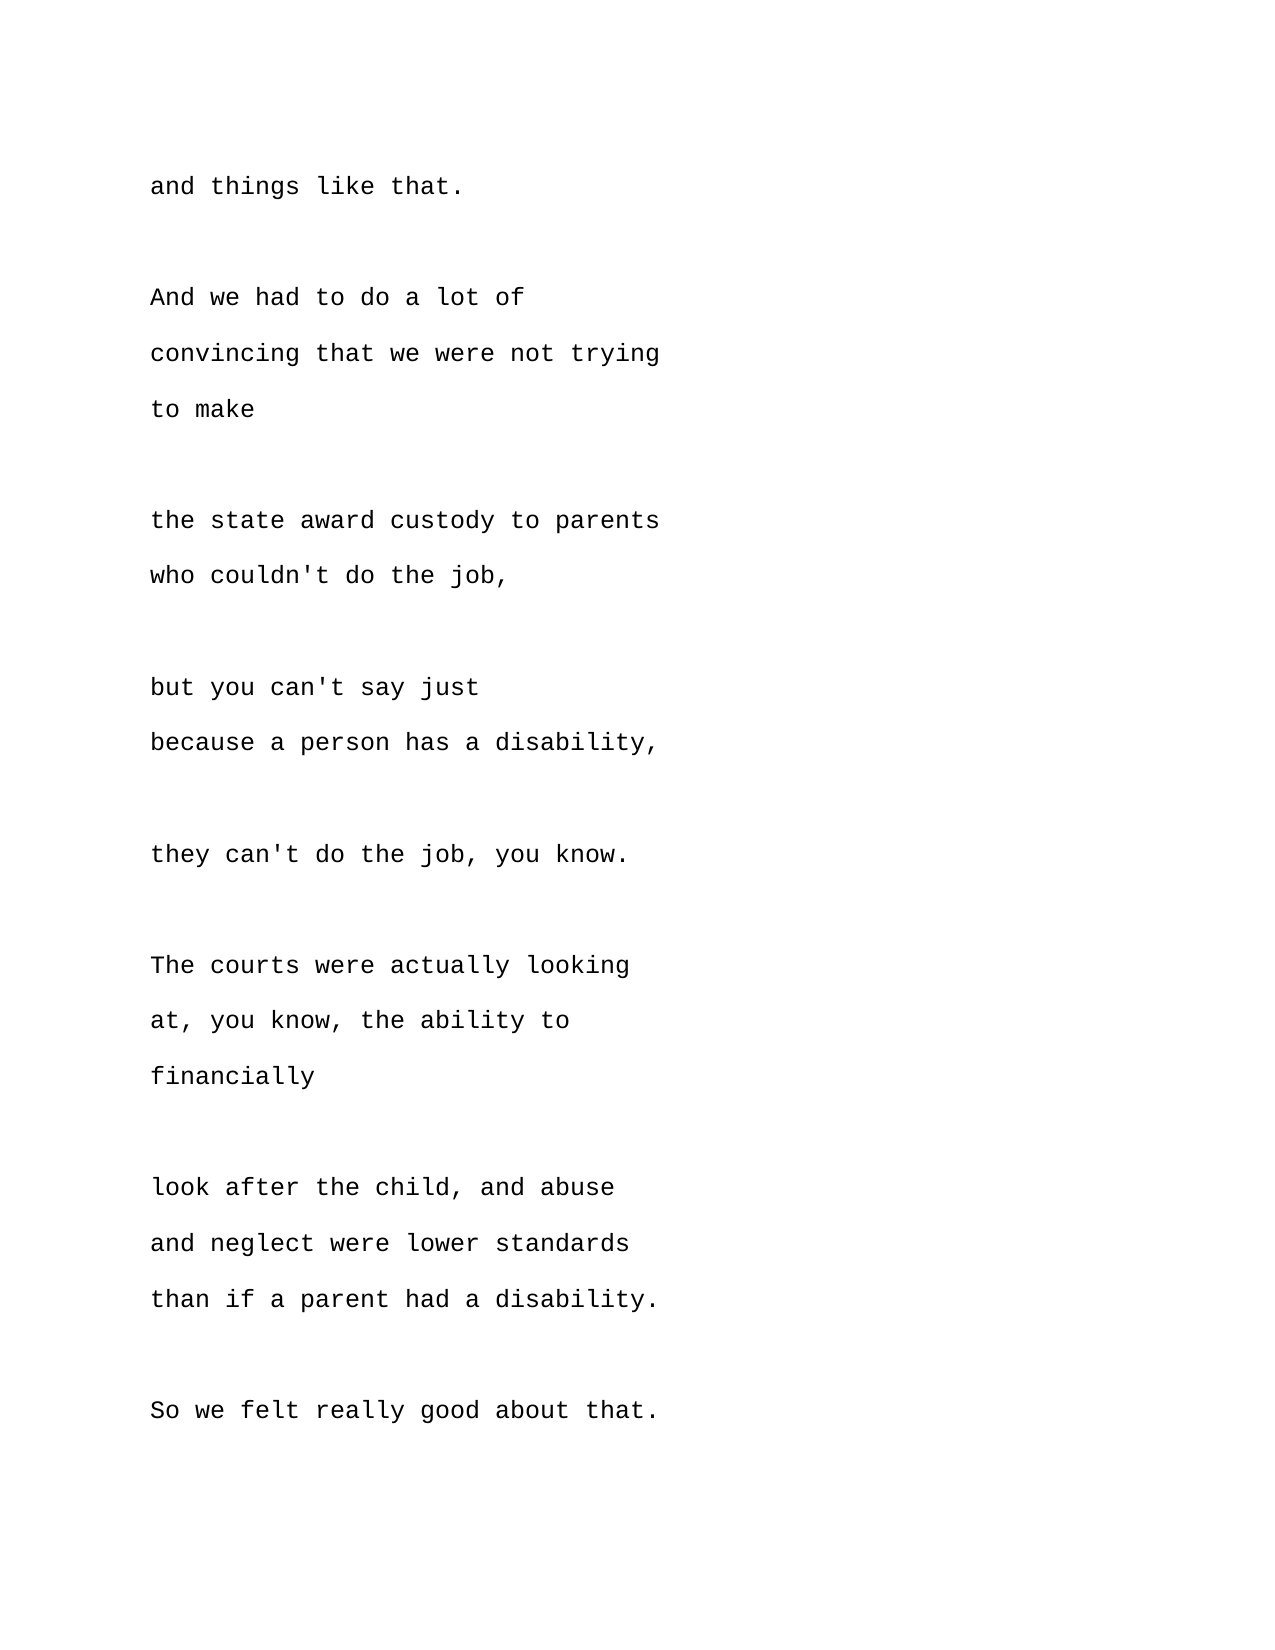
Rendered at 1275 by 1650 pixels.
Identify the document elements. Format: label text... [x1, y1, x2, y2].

text So we felt really good about that. [150, 1374, 671, 1429]
text And we had to do a lot of convincing that we were not trying to make [150, 261, 671, 428]
text but you can't say just [150, 651, 671, 706]
text and neglect were lower standards than if a parent had a disability. [150, 1207, 671, 1318]
text they can't do the job, you know. [150, 817, 671, 873]
text the state award custody to parents who couldn't do the job, [150, 484, 671, 595]
text and things like that. [150, 150, 671, 206]
text because a person has a disability, [150, 706, 671, 762]
text look after the child, and abuse [150, 1151, 671, 1207]
text The courts were actually looking at, you know, the ability to financially [150, 929, 671, 1096]
